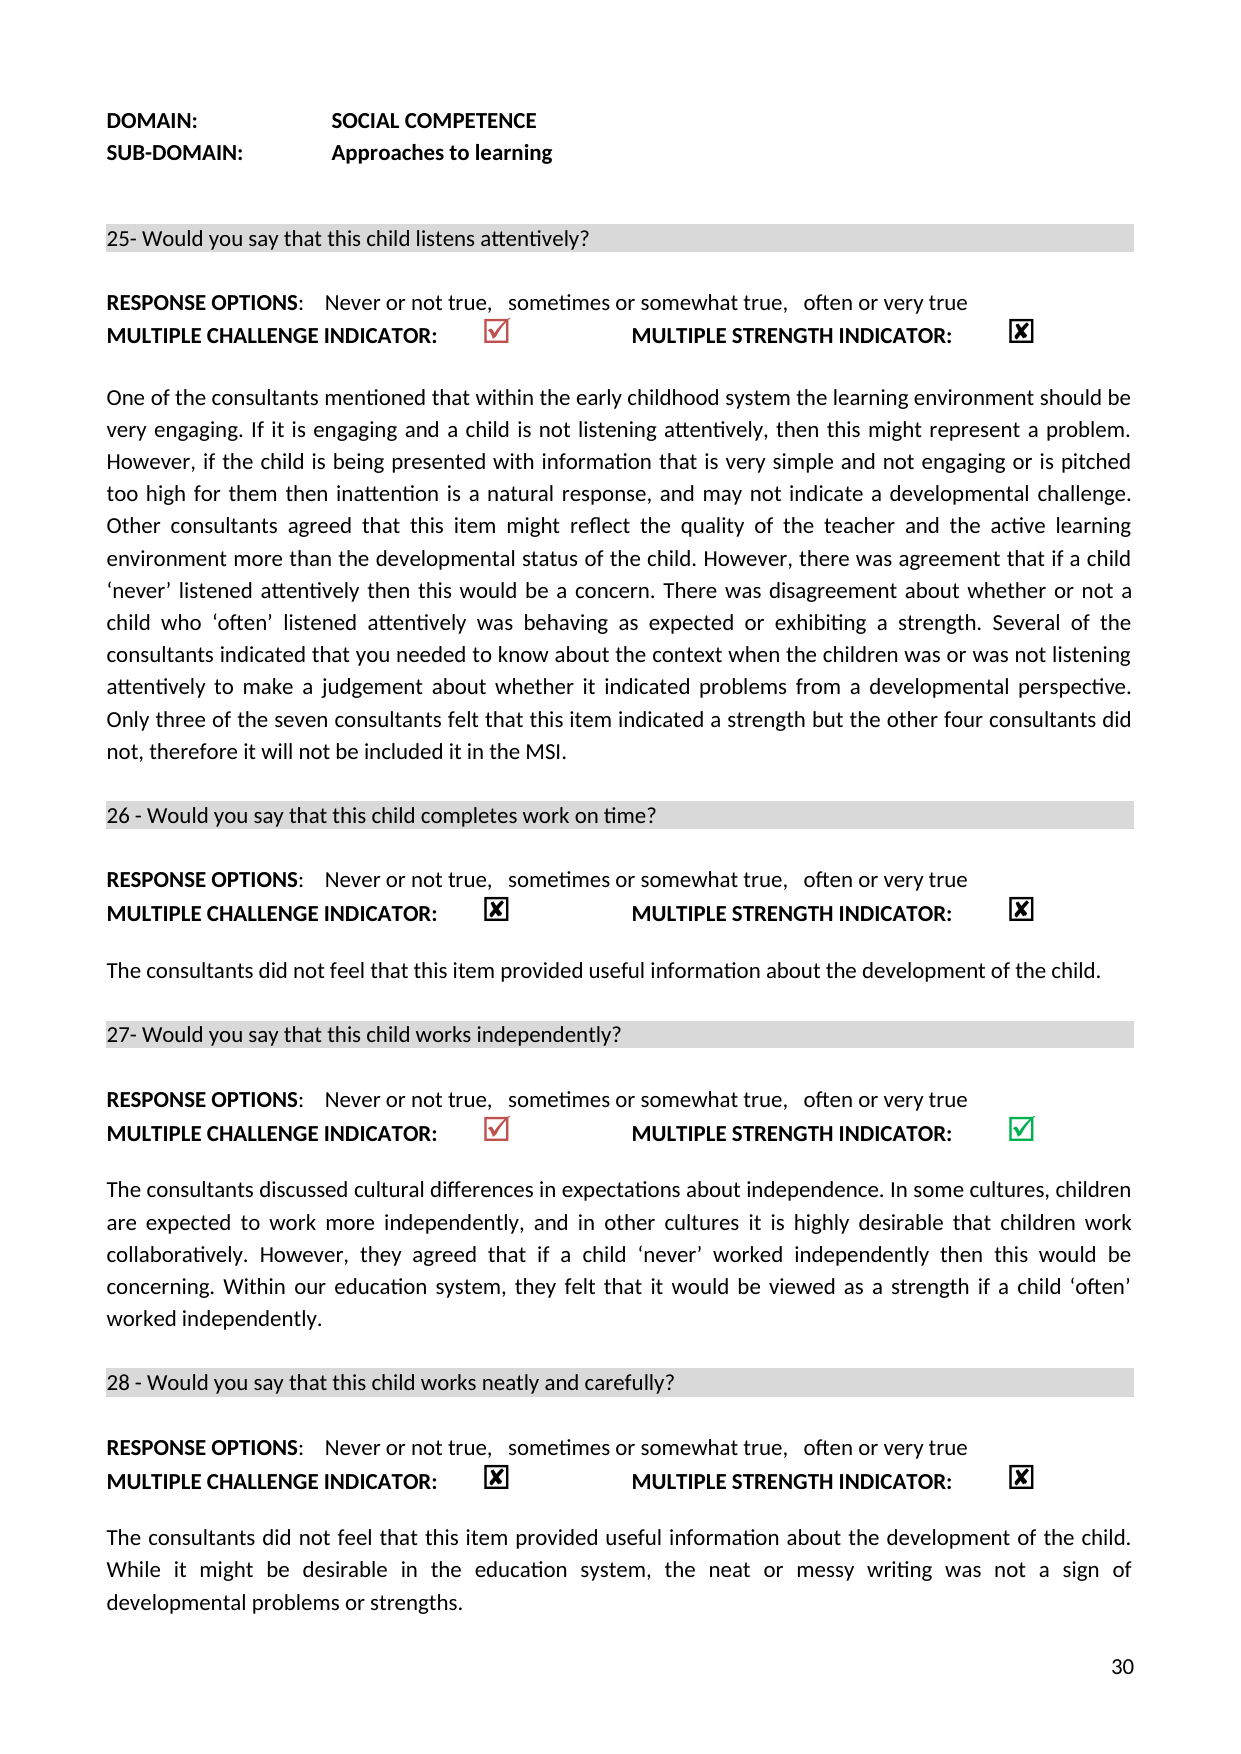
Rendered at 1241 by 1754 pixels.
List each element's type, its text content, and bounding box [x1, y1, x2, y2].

text MULTIPLE CHALLENGE INDICATOR: MULTIPLE STRENGTH INDICATOR: [106, 894, 1134, 924]
text 26 - Would you say that this child completes work on time? [106, 801, 1134, 829]
text MULTIPLE CHALLENGE INDICATOR: MULTIPLE STRENGTH INDICATOR: [106, 1461, 1134, 1491]
text MULTIPLE CHALLENGE INDICATOR: MULTIPLE STRENGTH INDICATOR: [106, 1113, 1134, 1143]
text 28 - Would you say that this child works neatly and carefully? [106, 1368, 1134, 1397]
text One of the consultants mentioned that within the early childhood system the learning environment should be very engaging. If it is engaging and a child is not listening attentively, then this might represent a problem. However, if the child is being presented with information that is very simple and not engaging or is pitched too high for them then inattention is a natural response, and may not indicate a developmental challenge. Other consultants agreed that this item might reflect the quality of the teacher and the active learning environment more than the developmental status of the child. However, there was agreement that if a child ‘never’ listened attentively then this would be a concern. There was disagreement about whether or not a child who ‘often’ listened attentively was behaving as expected or exhibiting a strength. Several of the consultants indicated that you needed to know about the context when the children was or was not listening attentively to make a judgement about whether it indicated problems from a developmental perspective. Only three of the seven consultants felt that this item indicated a strength but the other four consultants did not, therefore it will not be included it in the MSI. [106, 383, 1134, 765]
text RESPONSE OPTIONS: Never or not true, sometimes or somewhat true, often or very true [106, 288, 1134, 316]
text DOMAIN: SOCIAL COMPETENCE [106, 106, 1134, 134]
text SUB-DOMAIN: Approaches to learning [106, 138, 1134, 167]
text 25- Would you say that this child listens attentively? [106, 224, 1134, 252]
text The consultants did not feel that this item provided useful information about the development of the child. [106, 956, 1134, 984]
text RESPONSE OPTIONS: Never or not true, sometimes or somewhat true, often or very true [106, 1433, 1134, 1461]
text The consultants discussed cultural differences in expectations about independence. In some cultures, children are expected to work more independently, and in other cultures it is highly desirable that children work collaboratively. However, they agreed that if a child ‘never’ worked independently then this would be concerning. Within our education system, they felt that it would be viewed as a strength if a child ‘often’ worked independently. [106, 1175, 1134, 1332]
text 27- Would you say that this child works independently? [106, 1021, 1134, 1048]
text MULTIPLE CHALLENGE INDICATOR: MULTIPLE STRENGTH INDICATOR: [106, 320, 1134, 351]
text RESPONSE OPTIONS: Never or not true, sometimes or somewhat true, often or very true [106, 1085, 1134, 1113]
text The consultants did not feel that this item provided useful information about the development of the child. While it might be desirable in the education system, the neat or messy writing was not a sign of developmental problems or strengths. [106, 1523, 1134, 1616]
text RESPONSE OPTIONS: Never or not true, sometimes or somewhat true, often or very true [106, 866, 1134, 894]
